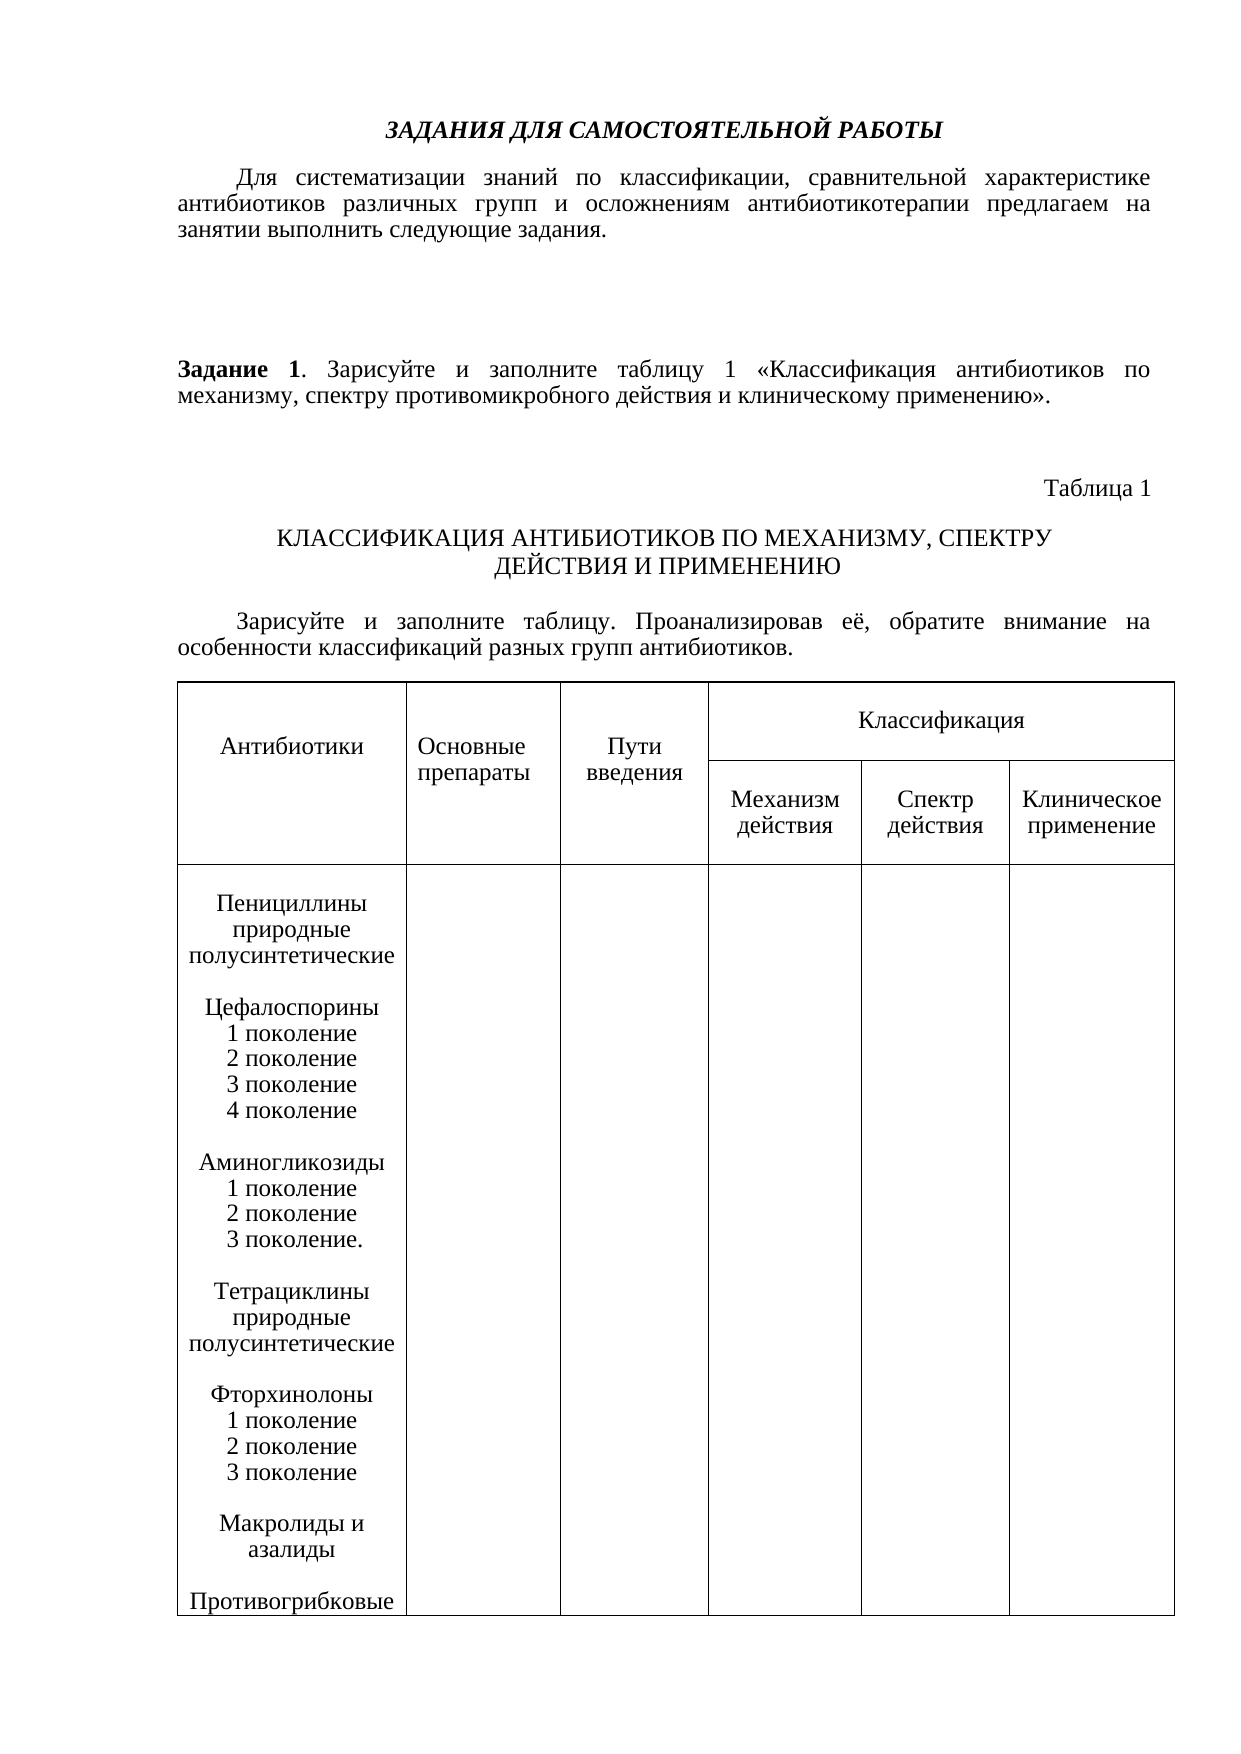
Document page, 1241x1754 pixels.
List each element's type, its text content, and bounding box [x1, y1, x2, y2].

text КЛАССИФИКАЦИЯ АНТИБИОТИКОВ ПО МЕХАНИЗМУ, СПЕКТРУ [177, 523, 1152, 551]
table_header Классификация [709, 683, 1174, 760]
table_cell [709, 865, 861, 1615]
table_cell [178, 865, 406, 1615]
table_cell [561, 865, 708, 1615]
table_cell Спектр действия [862, 761, 1009, 864]
text Таблица 1 [177, 476, 1152, 502]
text Зарисуйте и заполните таблицу. Проанализировав её, обратите внимание на особенности классификаций разных групп антибиотиков. [177, 609, 1152, 661]
table_cell Клиническое применение [1010, 761, 1174, 864]
table_header Основные препараты [407, 683, 560, 864]
table_header Пути введения [561, 683, 708, 864]
text Задание 1. Зарисуйте и заполните таблицу 1 «Классификация антибиотиков по механизму, спектру противомикробного действия и клиническому применению». [177, 357, 1152, 408]
text Для систематизации знаний по классификации, сравнительной характеристике антибиотиков различных групп и осложнениям антибиотикотерапии предлагаем на занятии выполнить следующие задания. [177, 165, 1152, 242]
table_cell [1010, 865, 1174, 1615]
table_cell [862, 865, 1009, 1615]
text ДЕЙСТВИЯ И ПРИМЕНЕНИЮ [177, 551, 1152, 580]
table_header Антибиотики [178, 683, 406, 864]
list ЗАДАНИЯ ДЛЯ САМОСТОЯТЕЛЬНОЙ РАБОТЫ [177, 118, 1152, 144]
table_cell [407, 865, 560, 1615]
table_cell Механизм действия [709, 761, 861, 864]
